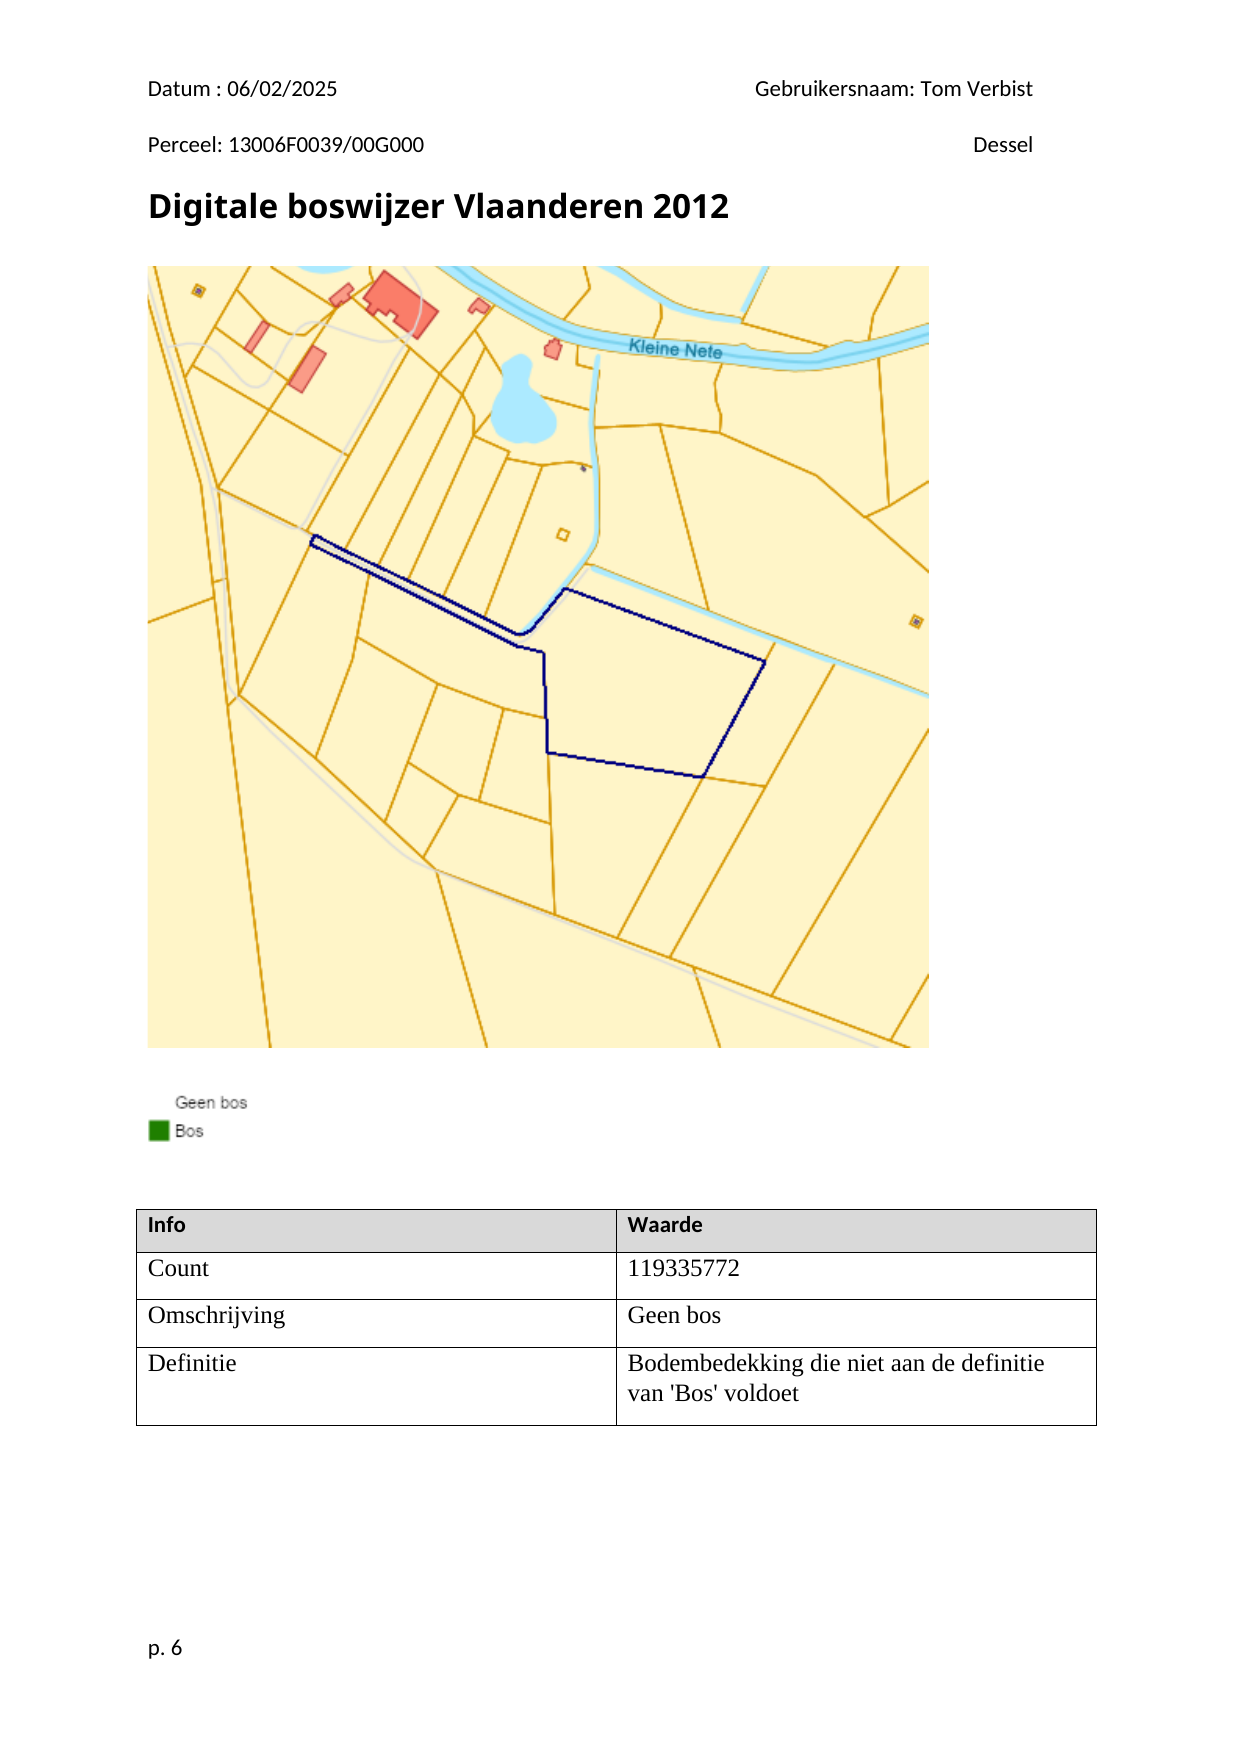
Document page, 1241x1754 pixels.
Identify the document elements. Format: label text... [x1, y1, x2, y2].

table_header Info [137, 1210, 616, 1252]
subtitle Digitale boswijzer Vlaanderen 2012 [148, 183, 1093, 228]
table_cell Definitie [137, 1348, 616, 1425]
table_header Waarde [617, 1210, 1096, 1252]
picture [147, 266, 929, 1048]
table_cell Omschrijving [137, 1300, 616, 1347]
table_cell Geen bos [617, 1300, 1096, 1347]
picture [147, 1090, 929, 1153]
table_cell Bodembedekking die niet aan de definitie van 'Bos' voldoet [617, 1348, 1096, 1425]
table_cell 119335772 [617, 1253, 1096, 1299]
table_cell Count [137, 1253, 616, 1299]
